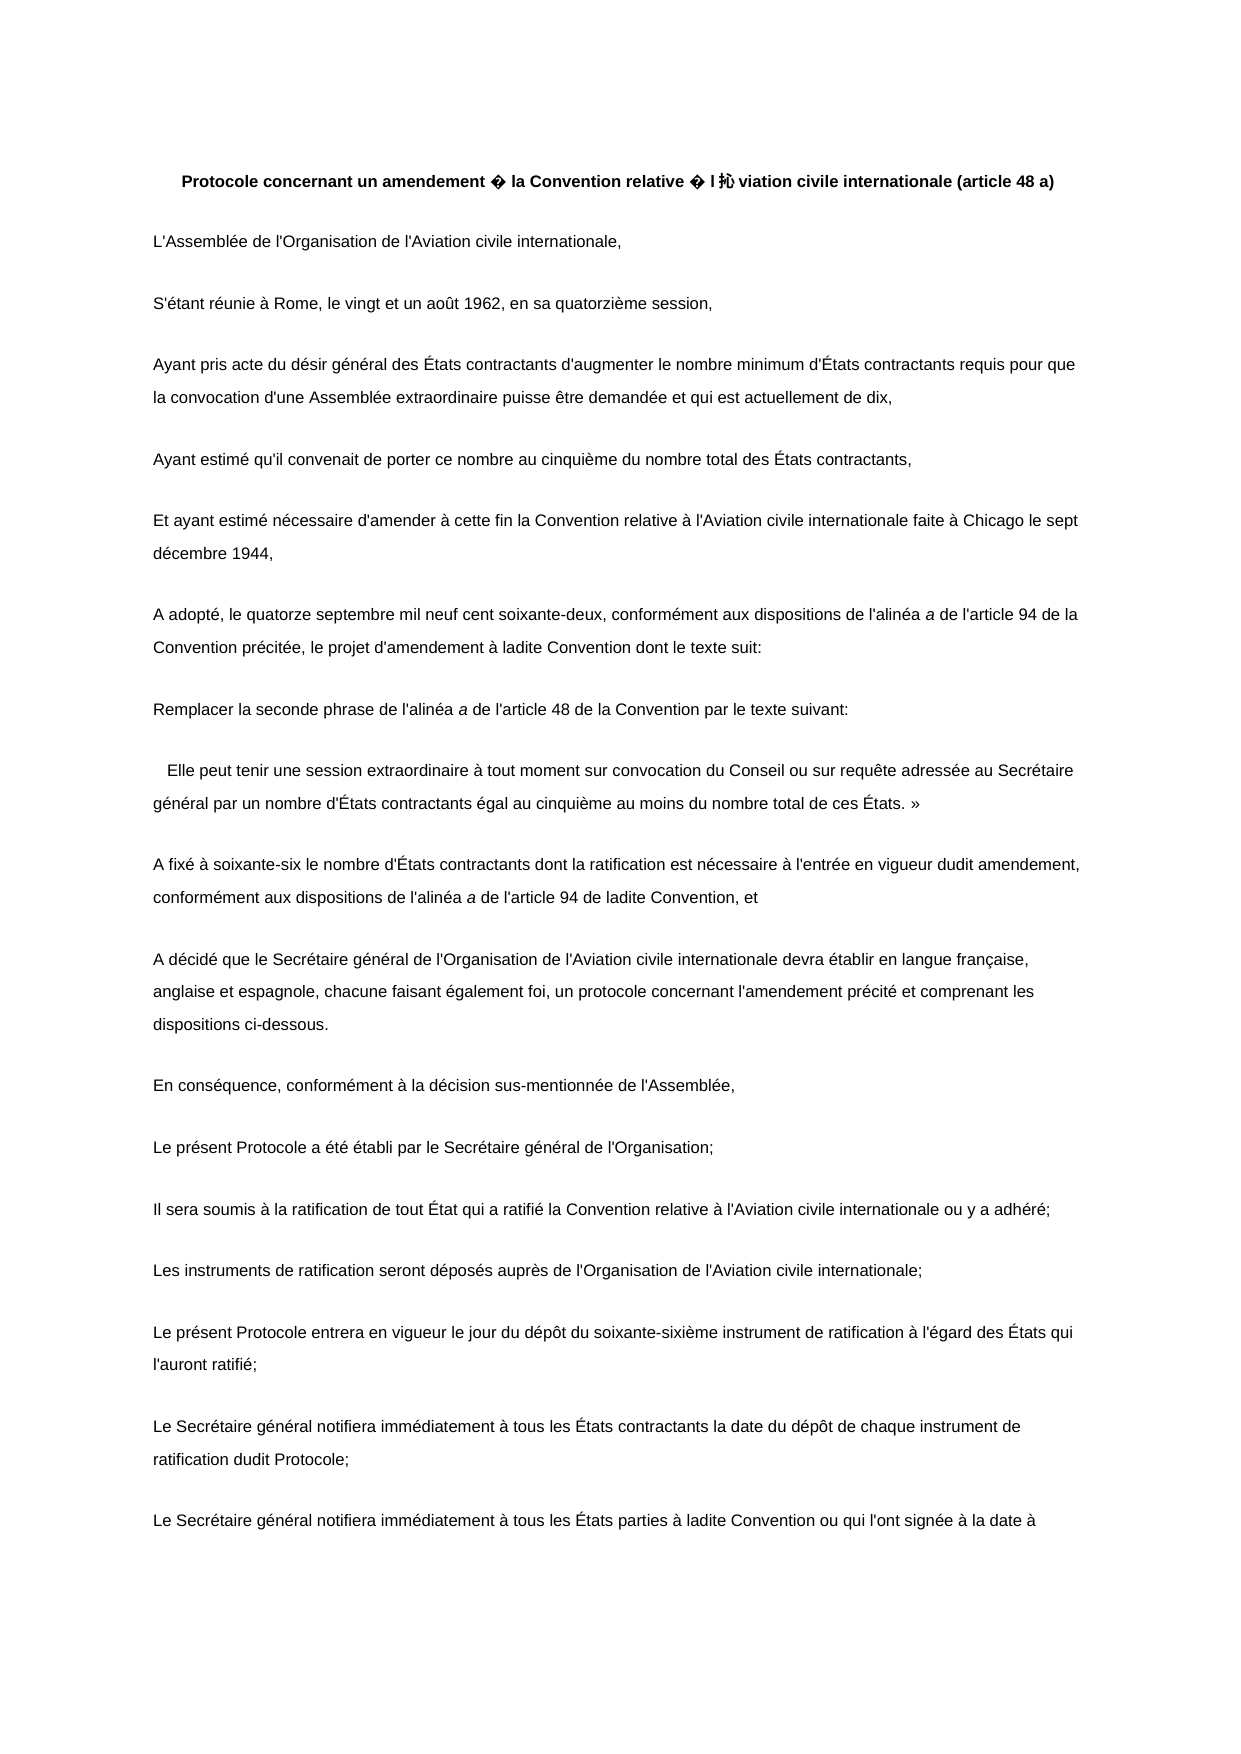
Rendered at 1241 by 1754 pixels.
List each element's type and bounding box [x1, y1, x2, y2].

table_header [188, 162, 1053, 1538]
